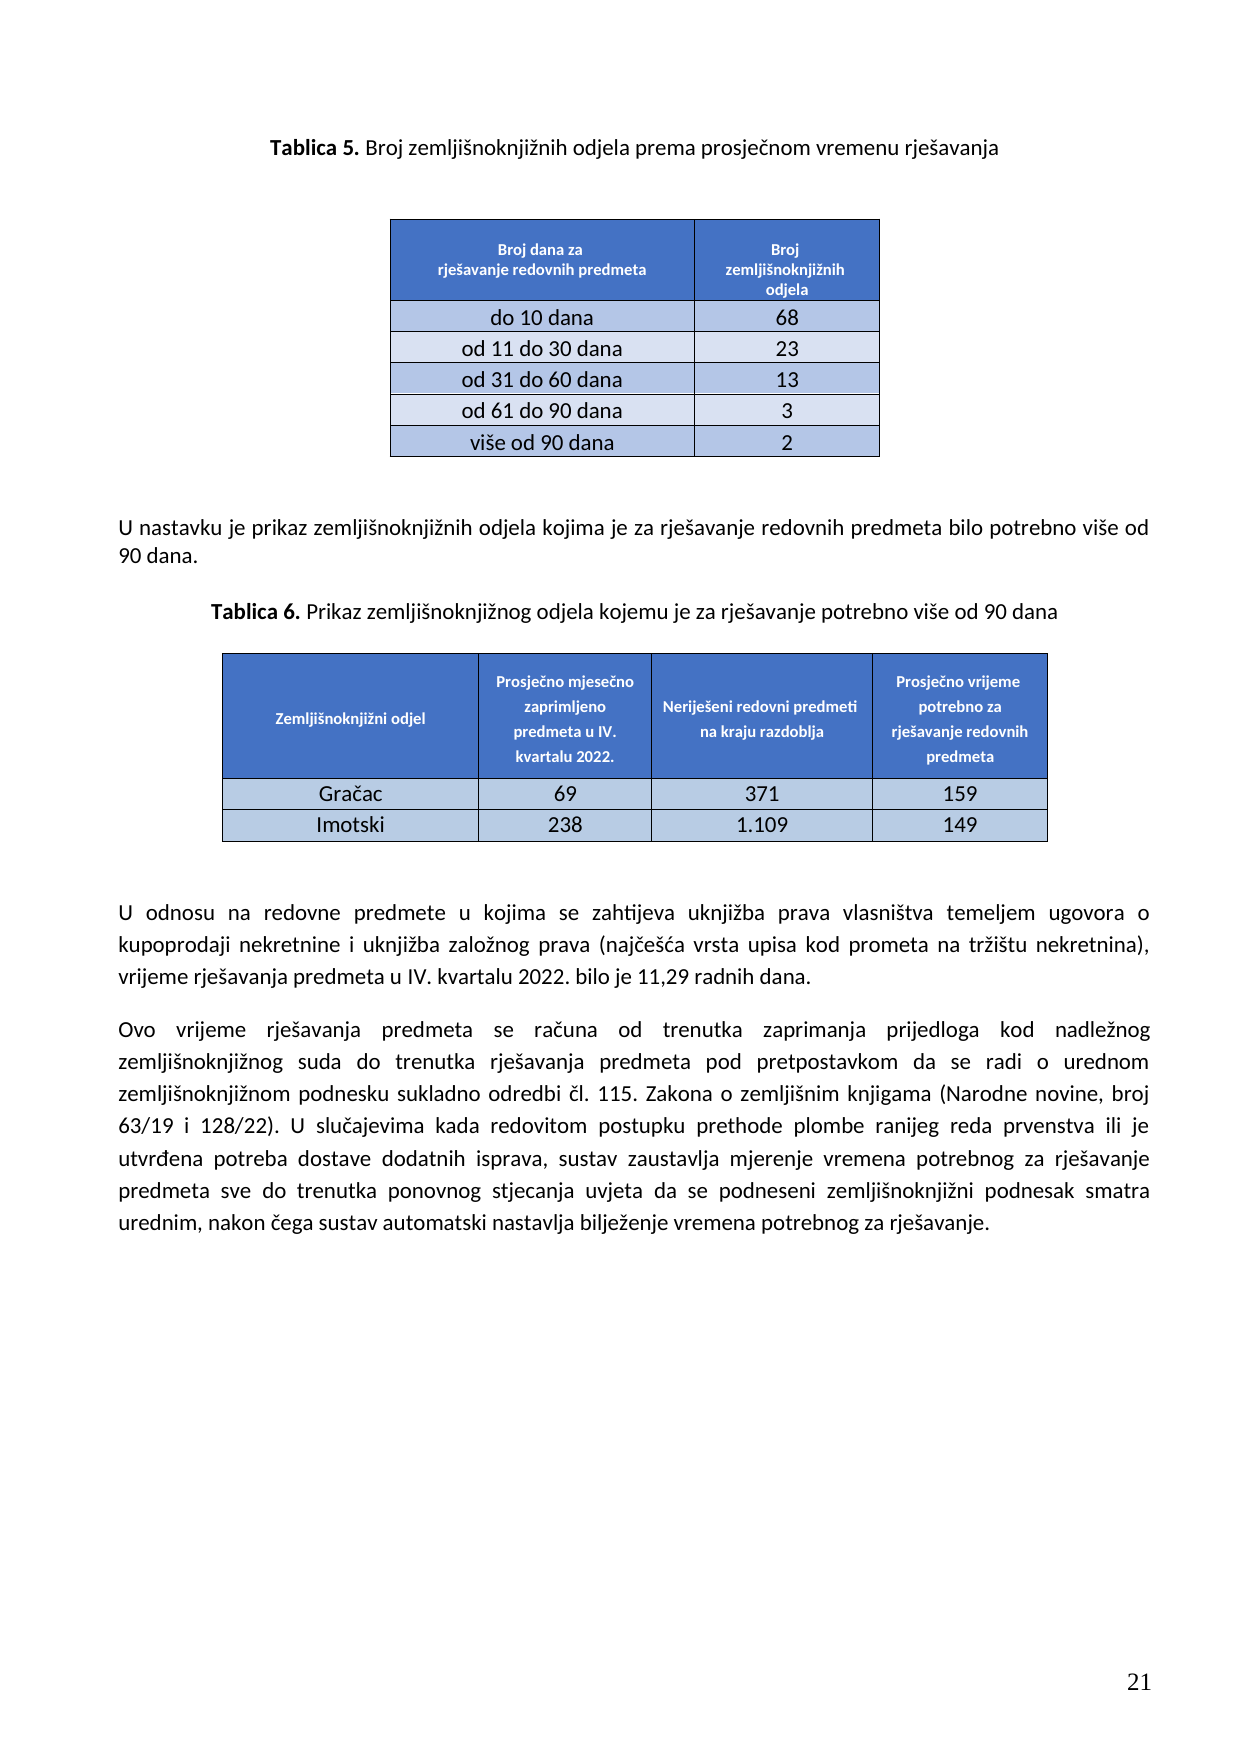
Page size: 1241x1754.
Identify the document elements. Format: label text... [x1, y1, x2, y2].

text Ovo vrijeme rješavanja predmeta se računa od trenutka zaprimanja prijedloga kod nadležnog zemljišnoknjižnog suda do trenutka rješavanja predmeta pod pretpostavkom da se radi o urednom zemljišnoknjižnom podnesku sukladno odredbi čl. 115. Zakona o zemljišnim knjigama (Narodne novine, broj 63/19 i 128/22). U slučajevima kada redovitom postupku prethode plombe ranijeg reda prvenstva ili je utvrđena potreba dostave dodatnih isprava, sustav zaustavlja mjerenje vremena potrebnog za rješavanje predmeta sve do trenutka ponovnog stjecanja uvjeta da se podneseni zemljišnoknjižni podnesak smatra urednim, nakon čega sustav automatski nastavlja bilježenje vremena potrebnog za rješavanje. [118, 1015, 1152, 1236]
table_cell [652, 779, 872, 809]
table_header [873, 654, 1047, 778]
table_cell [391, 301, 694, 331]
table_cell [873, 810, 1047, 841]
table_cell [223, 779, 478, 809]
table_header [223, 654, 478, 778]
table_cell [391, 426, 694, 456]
text U nastavku je prikaz zemljišnoknjižnih odjela kojima je za rješavanje redovnih predmeta bilo potrebno više od 90 dana. [118, 513, 1152, 569]
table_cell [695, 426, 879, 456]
text U odnosu na redovne predmete u kojima se zahtijeva uknjižba prava vlasništva temeljem ugovora o kupoprodaji nekretnine i uknjižba založnog prava (najčešća vrsta upisa kod prometa na tržištu nekretnina), vrijeme rješavanja predmeta u IV. kvartalu 2022. bilo je 11,29 radnih dana. [118, 898, 1152, 990]
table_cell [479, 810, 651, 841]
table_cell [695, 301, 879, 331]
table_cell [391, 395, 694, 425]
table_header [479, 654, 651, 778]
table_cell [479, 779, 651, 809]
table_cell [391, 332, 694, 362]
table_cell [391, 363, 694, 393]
text Tablica 5. Broj zemljišnoknjižnih odjela prema prosječnom vremenu rješavanja [118, 133, 1152, 161]
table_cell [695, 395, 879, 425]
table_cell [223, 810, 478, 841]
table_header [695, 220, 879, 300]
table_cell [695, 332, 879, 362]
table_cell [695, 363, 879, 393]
text Tablica 6. Prikaz zemljišnoknjižnog odjela kojemu je za rješavanje potrebno više od 90 dana [118, 597, 1152, 625]
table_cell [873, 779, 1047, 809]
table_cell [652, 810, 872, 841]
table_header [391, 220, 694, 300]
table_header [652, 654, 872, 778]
